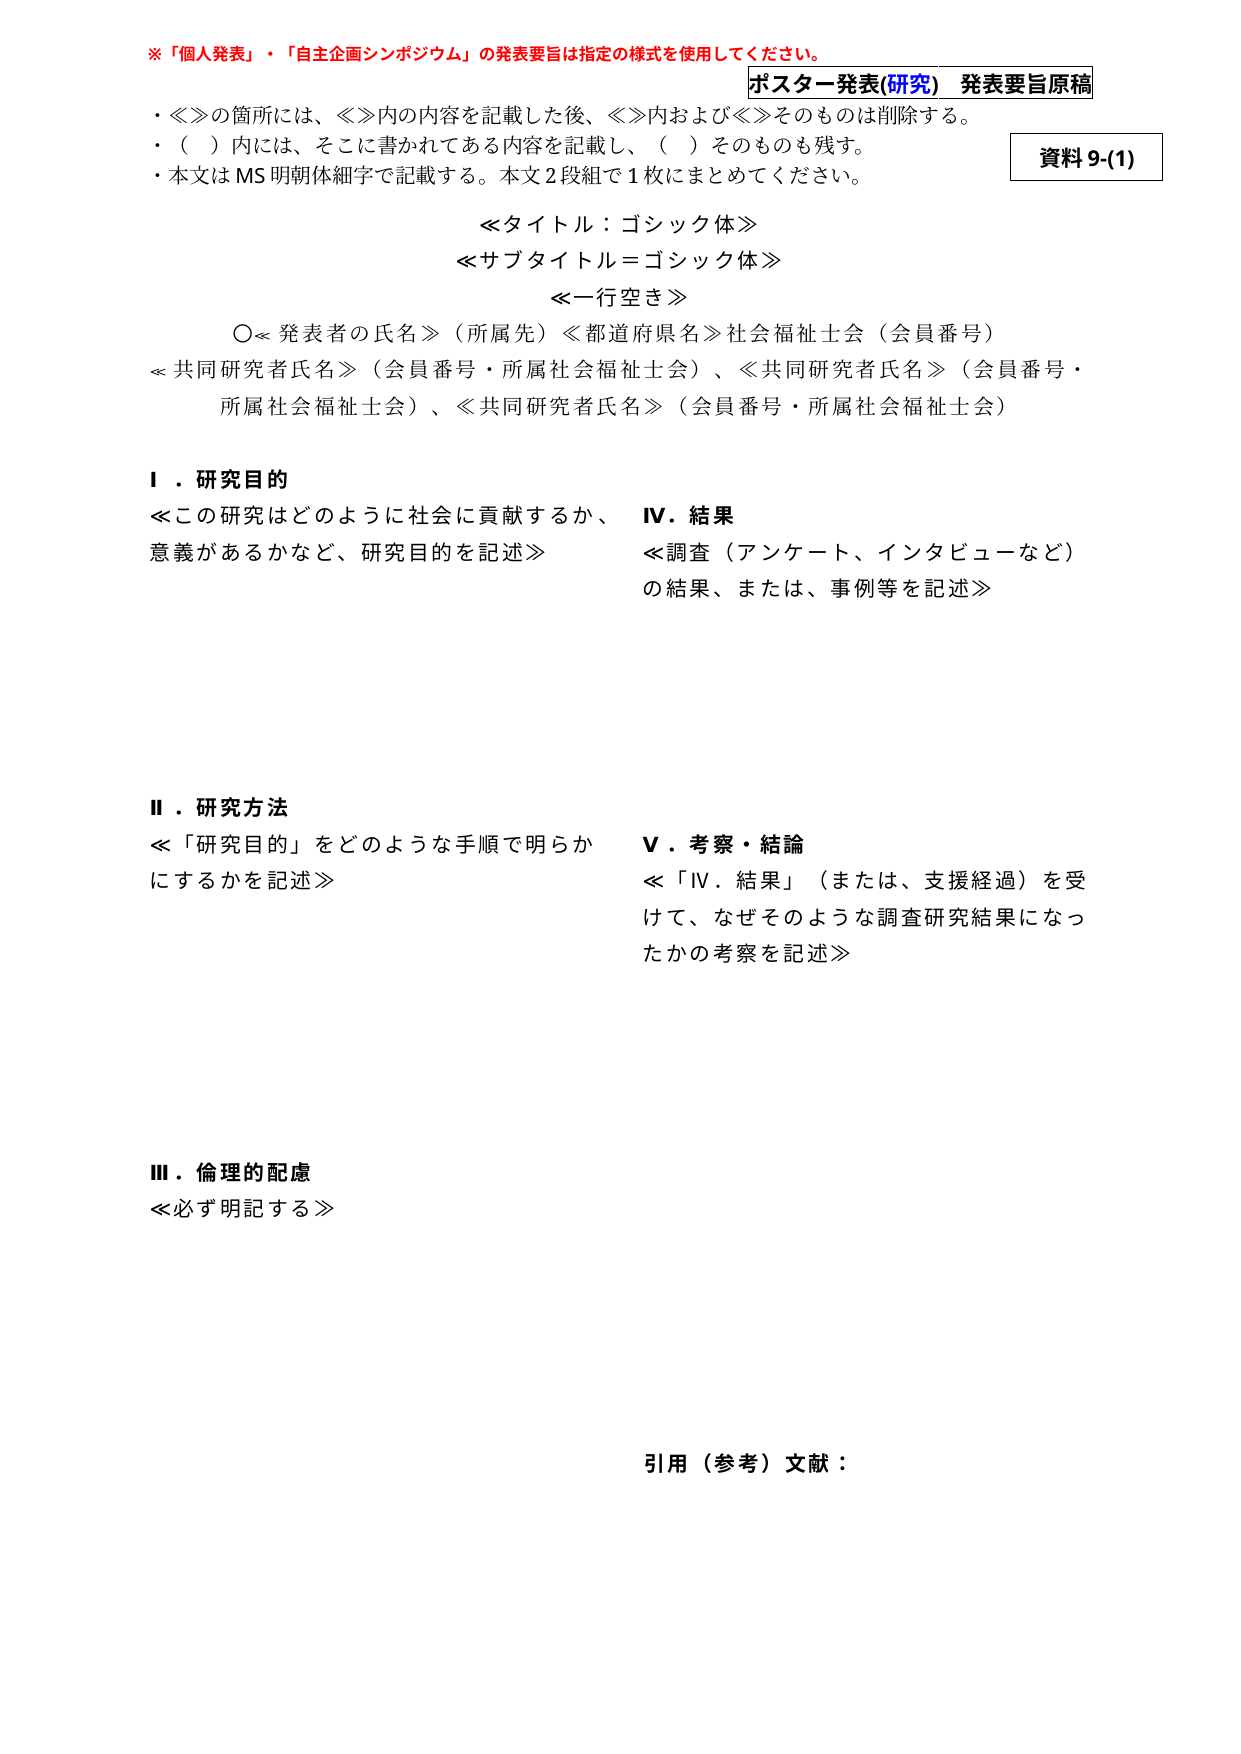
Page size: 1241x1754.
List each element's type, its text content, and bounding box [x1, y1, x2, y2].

text Ⅴ．考察・結論 [642, 825, 1091, 861]
text 🌕≪発表者の氏名≫（所属先）≪都道府県名≫社会福祉士会（会員番号） [149, 314, 1091, 351]
text Ⅰ．研究目的 [149, 460, 598, 497]
text Ⅳ．結果 [642, 497, 1091, 533]
text ≪一行空き≫ [149, 278, 1091, 314]
text ≪必ず明記する≫ [149, 1189, 598, 1226]
text ≪共同研究者氏名≫（会員番号・所属社会福祉士会）、≪共同研究者氏名≫（会員番号・所属社会福祉士会）、≪共同研究者氏名≫（会員番号・所属社会福祉士会） [149, 351, 1091, 424]
text Ⅱ．研究方法 [149, 788, 598, 825]
text ≪サブタイトル＝ゴシック体≫ [149, 241, 1091, 278]
text ≪この研究はどのように社会に貢献するか、意義があるかなど、研究目的を記述≫ [149, 497, 598, 569]
text ≪調査（アンケート、インタビューなど）の結果、または、事例等を記述≫ [642, 533, 1091, 606]
text 引用（参考）文献： [642, 1444, 1091, 1481]
text Ⅲ．倫理的配慮 [149, 1153, 598, 1189]
text ≪タイトル：ゴシック体≫ [149, 205, 1091, 241]
text ≪「Ⅳ．結果」（または、支援経過）を受けて、なぜそのような調査研究結果になったかの考察を記述≫ [642, 861, 1091, 971]
text ≪「研究目的」をどのような手順で明らかにするかを記述≫ [149, 825, 598, 898]
